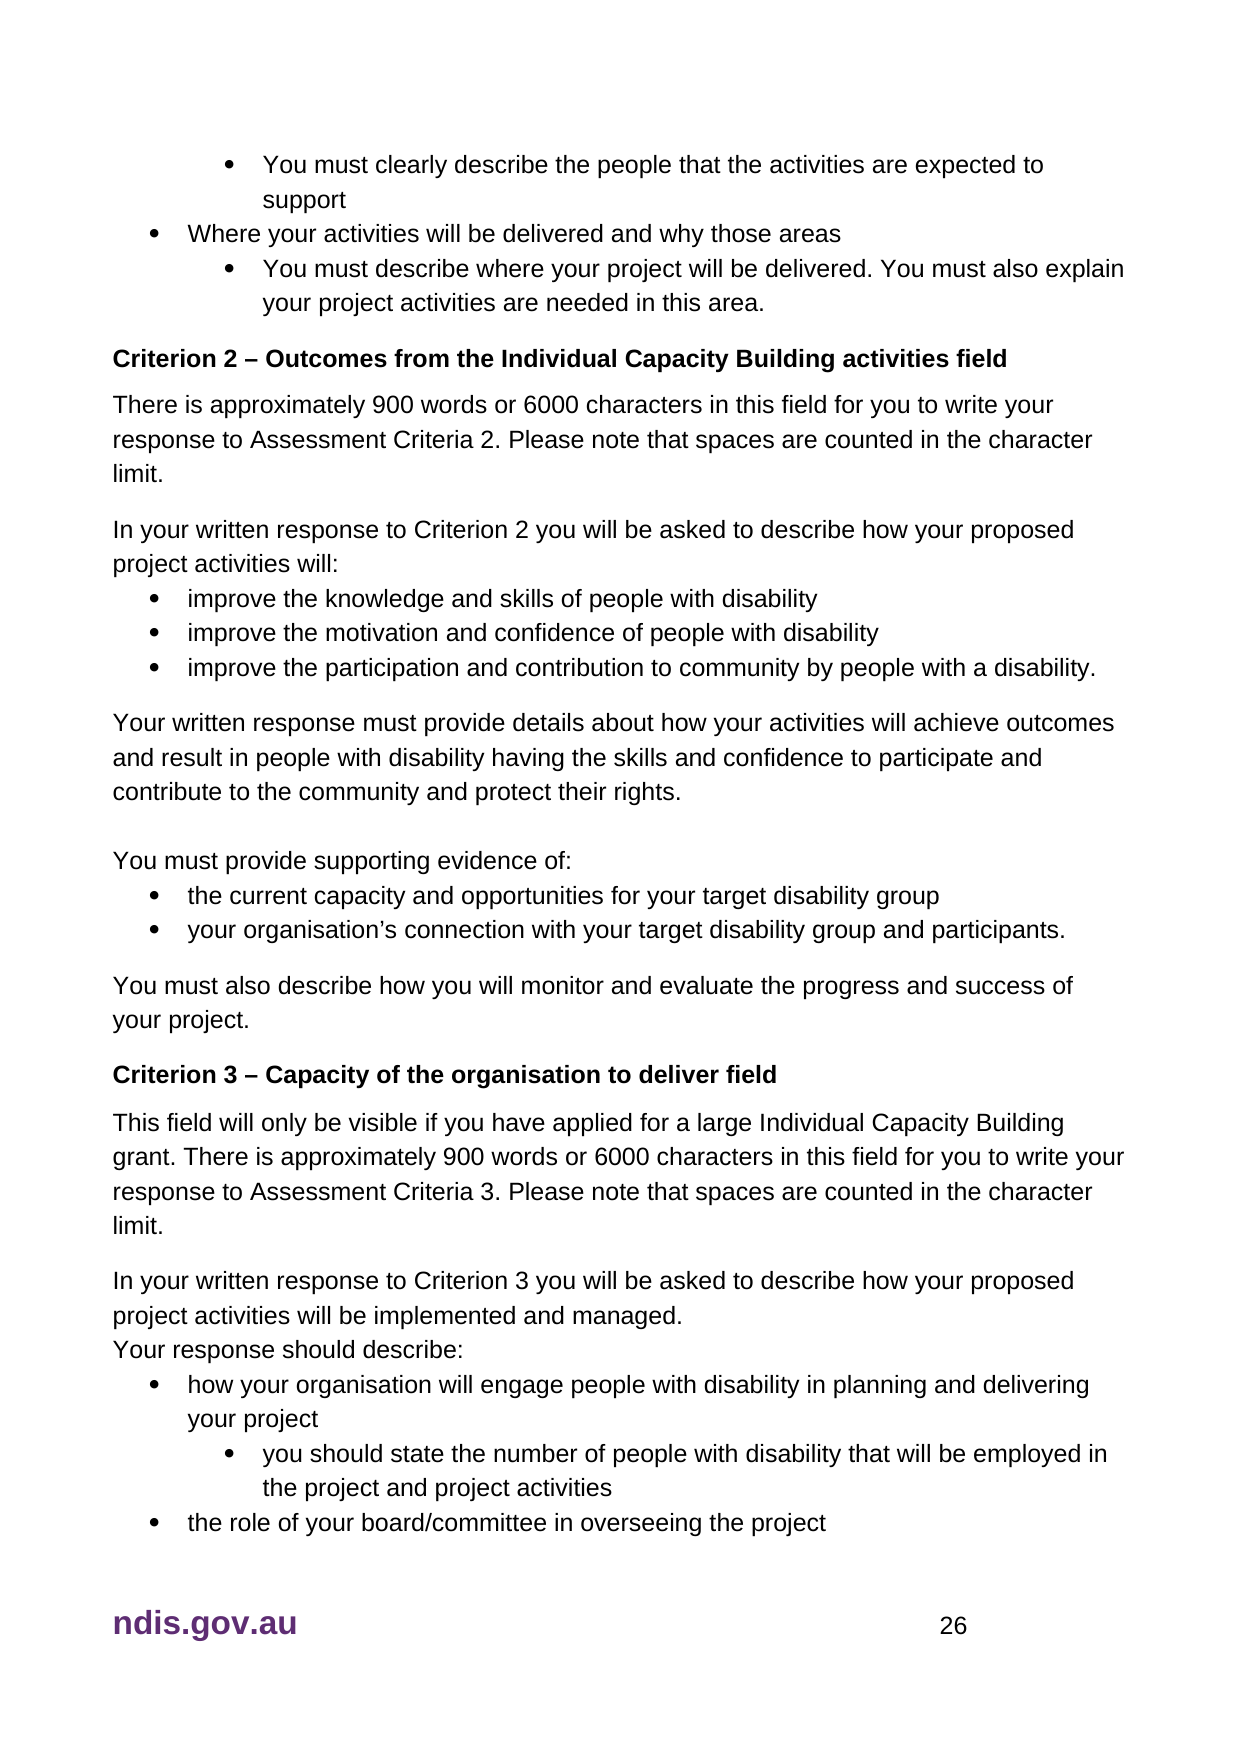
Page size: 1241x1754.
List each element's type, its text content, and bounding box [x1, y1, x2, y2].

list improve the knowledge and skills of people with disability [150, 584, 1128, 613]
list your organisation’s connection with your target disability group and participants. [150, 915, 1128, 944]
subtitle Criterion 3 – Capacity of the organisation to deliver field [112, 1061, 1128, 1089]
list the role of your board/committee in overseeing the project [150, 1508, 1128, 1537]
text There is approximately 900 words or 6000 characters in this field for you to write your response to Assessment Criteria 2. Please note that spaces are counted in the character limit. [112, 391, 1128, 488]
text Your written response must provide details about how your activities will achieve outcomes and result in people with disability having the skills and confidence to participate and contribute to the community and protect their rights. [112, 708, 1128, 806]
list You must clearly describe the people that the activities are expected to support [225, 150, 1128, 213]
list improve the participation and contribution to community by people with a disability. [150, 653, 1128, 682]
list the current capacity and opportunities for your target disability group [150, 881, 1128, 909]
text Your response should describe: [112, 1335, 1128, 1364]
text You must also describe how you will monitor and evaluate the progress and success of your project. [112, 971, 1128, 1034]
list Where your activities will be delivered and why those areas [150, 219, 1128, 248]
list you should state the number of people with disability that will be employed in the project and project activities [225, 1439, 1128, 1502]
list You must describe where your project will be delivered. You must also explain your project activities are needed in this area. [225, 254, 1128, 317]
text In your written response to Criterion 3 you will be asked to describe how your proposed project activities will be implemented and managed. [112, 1266, 1128, 1329]
text You must provide supporting evidence of: [112, 846, 1128, 875]
list improve the motivation and confidence of people with disability [150, 618, 1128, 647]
text In your written response to Criterion 2 you will be asked to describe how your proposed project activities will: [112, 515, 1128, 578]
text This field will only be visible if you have applied for a large Individual Capacity Building grant. There is approximately 900 words or 6000 characters in this field for you to write your response to Assessment Criteria 3. Please note that spaces are counted in the character limit. [112, 1107, 1128, 1240]
list how your organisation will engage people with disability in planning and delivering your project [150, 1370, 1128, 1433]
subtitle Criterion 2 – Outcomes from the Individual Capacity Building activities field [112, 343, 1128, 372]
